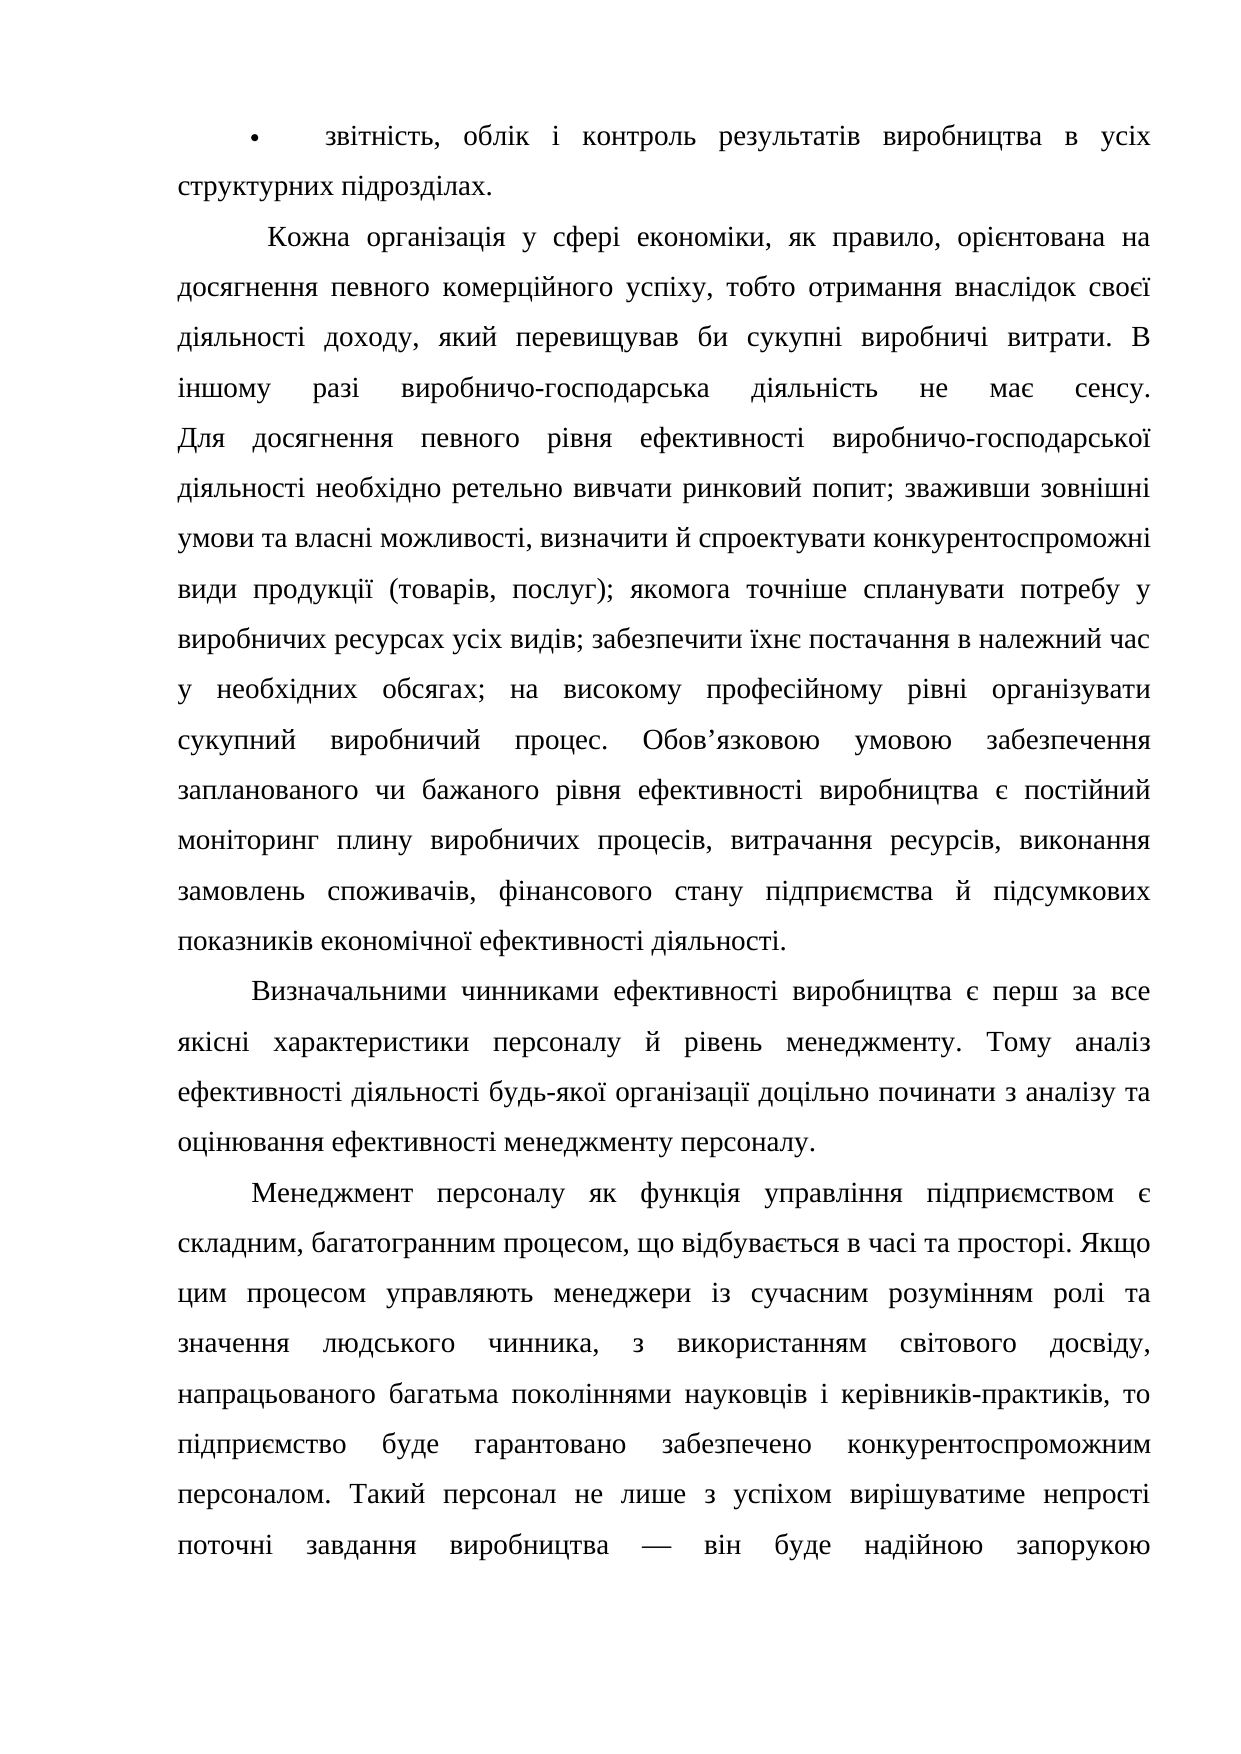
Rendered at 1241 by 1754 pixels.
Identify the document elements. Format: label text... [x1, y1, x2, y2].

list звітність, облік і контроль результатів виробництва в усіх структурних підрозділах. [177, 118, 1152, 202]
text Визначальними чинниками ефективності виробництва є перш за все якісні характеристики персоналу й рівень менеджменту. Тому аналіз ефективності діяльності будь-якої організації доцільно починати з аналізу та оцінювання ефективності менеджменту персоналу. [177, 973, 1152, 1158]
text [177, 1175, 1152, 1560]
text Кожна організація у сфері економіки, як правило, орієнтована на досягнення певного комерційного успіху, тобто отримання внаслідок своєї діяльності доходу, який перевищував би сукупні виробничі витрати. В іншому разі виробничо-господарська діяльність не має сенсу. Для досягнення певного рівня ефективності виробничо-господарської діяльності необхідно ретельно вивчати ринковий попит; зваживши зовнішні умови та власні можливості, визначити й спроектувати конкурентоспроможні види продукції (товарів, послуг); якомога точніше спланувати потребу у виробничих ресурсах усіх видів; забезпечити їхнє постачання в належний час у необхідних обсягах; на високому професійному рівні організувати сукупний виробничий процес. Обов’язковою умовою забезпечення запланованого чи бажаного рівня ефективності виробництва є постійний моніторинг плину виробничих процесів, витрачання ресурсів, виконання замовлень споживачів, фінансового стану підприємства й підсумкових показників економічної ефективності діяльності. [177, 219, 1152, 957]
